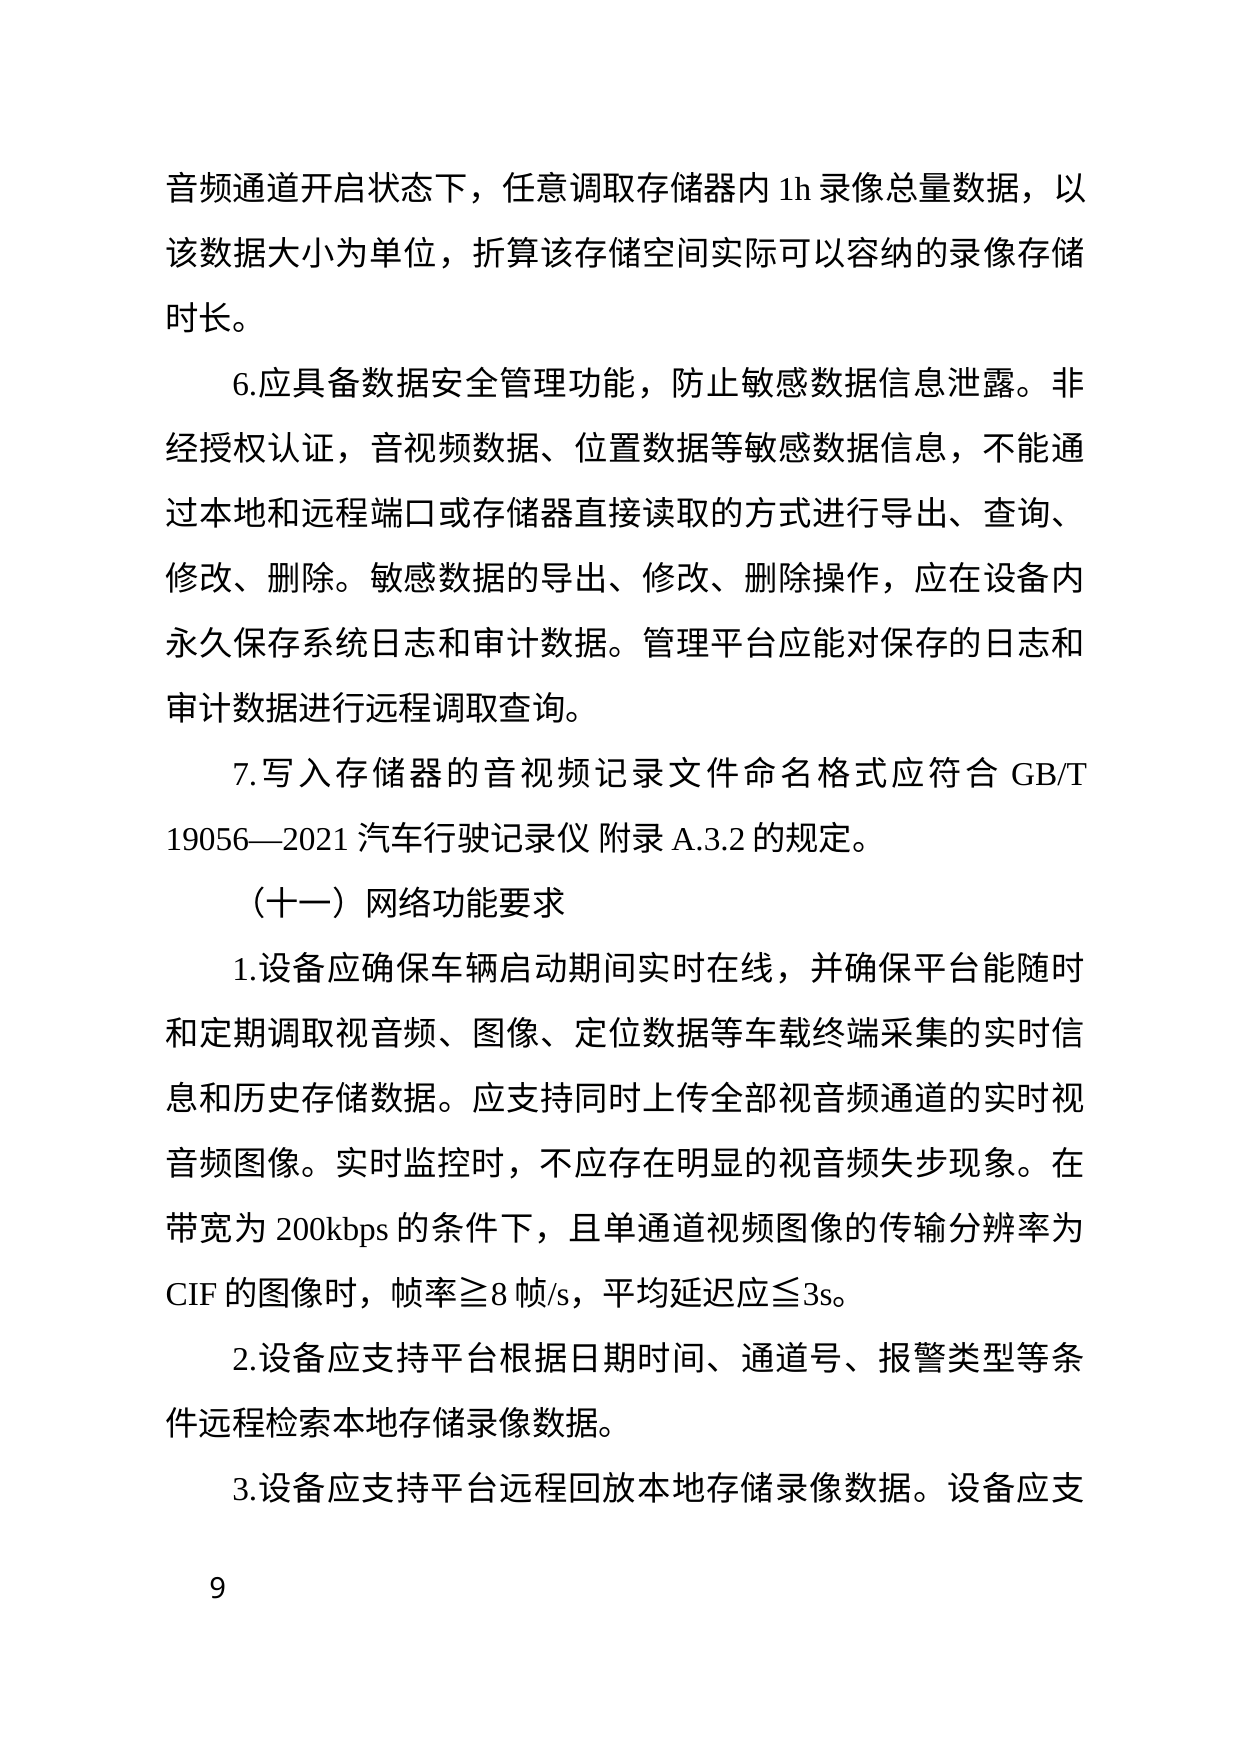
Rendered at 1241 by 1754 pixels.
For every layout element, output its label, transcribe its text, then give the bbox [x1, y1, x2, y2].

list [165, 1453, 1087, 1518]
list 网络功能要求 [165, 868, 1087, 933]
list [165, 153, 1087, 348]
list 7.写入存储器的音视频记录文件命名格式应符合GB/T 19056—2021 汽车行驶记录仪 附录A.3.2的规定。 [165, 738, 1087, 868]
list 2.设备应支持平台根据日期时间、通道号、报警类型等条件远程检索本地存储录像数据。 [165, 1323, 1087, 1453]
list 6.应具备数据安全管理功能，防止敏感数据信息泄露。非经授权认证，音视频数据、位置数据等敏感数据信息，不能通过本地和远程端口或存储器直接读取的方式进行导出、查询、修改、删除。敏感数据的导出、修改、删除操作，应在设备内永久保存系统日志和审计数据。管理平台应能对保存的日志和审计数据进行远程调取查询。 [165, 348, 1087, 738]
list 1.设备应确保车辆启动期间实时在线，并确保平台能随时和定期调取视音频、图像、定位数据等车载终端采集的实时信息和历史存储数据。应支持同时上传全部视音频通道的实时视音频图像。实时监控时，不应存在明显的视音频失步现象。在带宽为200kbps的条件下，且单通道视频图像的传输分辨率为CIF的图像时，帧率≧8帧/s，平均延迟应≦3s。 [165, 933, 1087, 1323]
